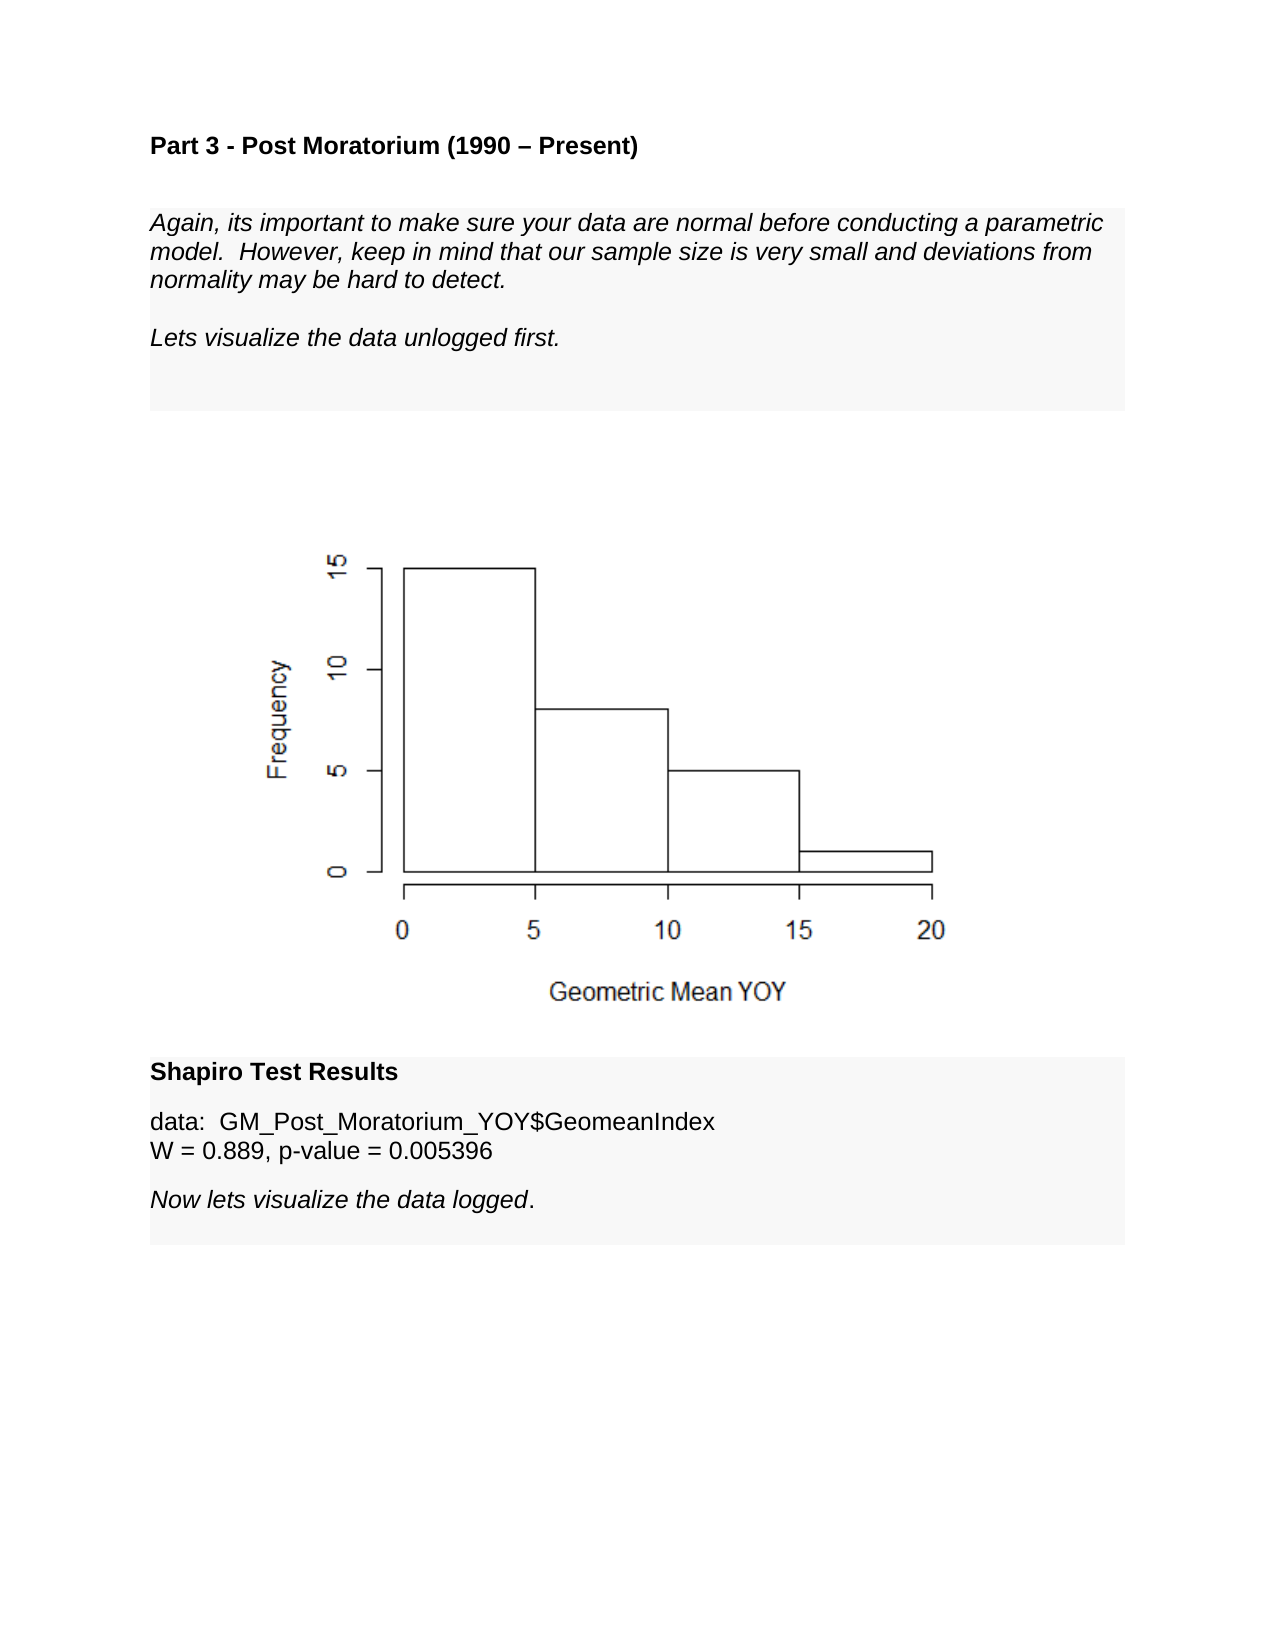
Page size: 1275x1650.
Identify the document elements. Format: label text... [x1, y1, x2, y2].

subtitle Part 3 - Post Moratorium (1990 – Present) [150, 131, 1125, 160]
text Shapiro Test Results [150, 1057, 1125, 1086]
text Again, its important to make sure your data are normal before conducting a parametric model. However, keep in mind that our sample size is very small and deviations from normality may be hard to detect. Lets visualize the data unlogged first. [150, 208, 1125, 411]
picture [258, 432, 1017, 1039]
text data: GM_Post_Moratorium_YOY$GeomeanIndex W = 0.889, p-value = 0.005396 [493, 1107, 1125, 1164]
text Now lets visualize the data logged. [150, 1185, 1125, 1245]
